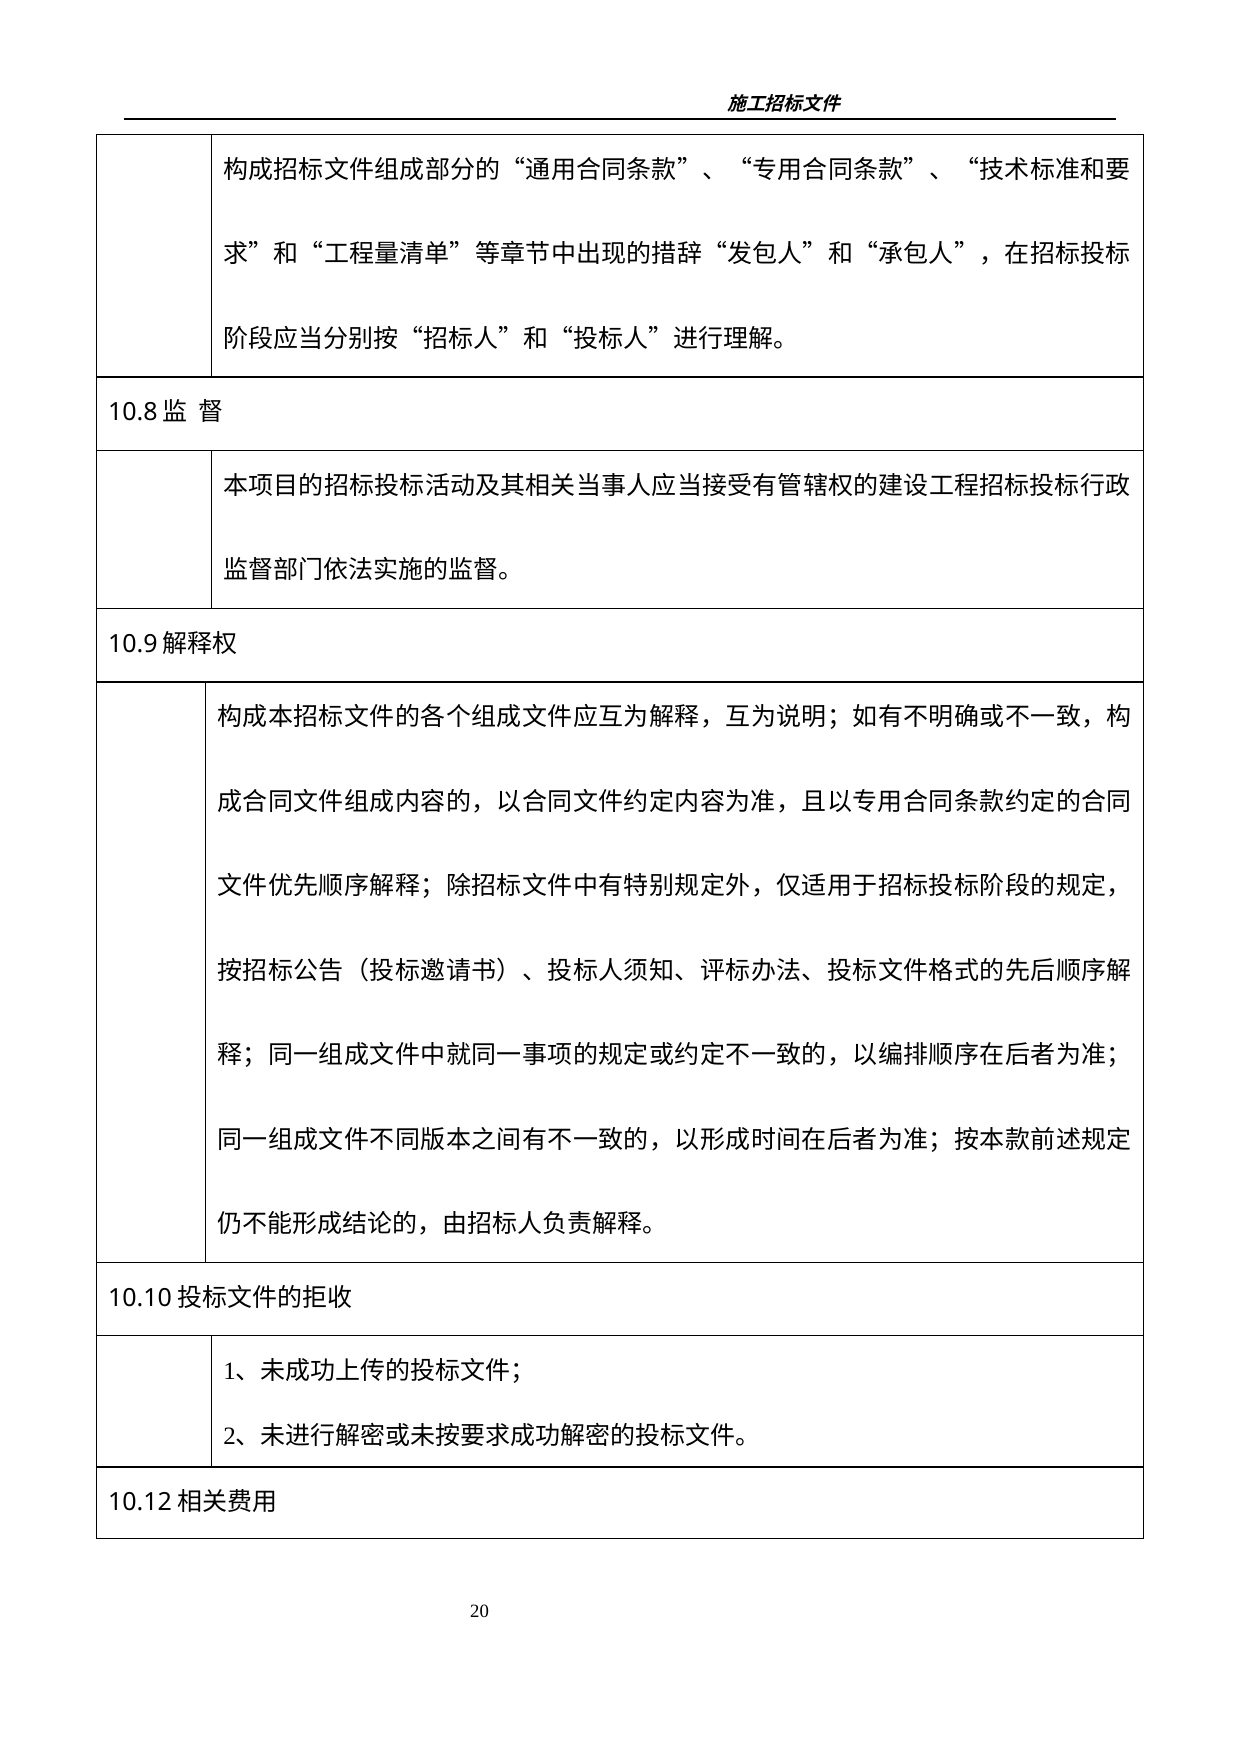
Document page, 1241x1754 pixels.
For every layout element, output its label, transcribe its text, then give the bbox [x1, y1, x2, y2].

table_cell 构成招标文件组成部分的“通用合同条款”、“专用合同条款”、“技术标准和要求”和“工程量清单”等章节中出现的措辞“发包人”和“承包人”，在招标投标阶段应当分别按“招标人”和“投标人”进行理解。 [212, 135, 1143, 376]
table_cell [97, 451, 211, 608]
table_cell 10.10投标文件的拒收 [97, 1263, 1143, 1335]
table_cell [97, 1336, 211, 1466]
table_cell 10.9解释权 [97, 609, 1143, 681]
table_cell 10.12相关费用 [97, 1468, 1143, 1537]
table_cell 本项目的招标投标活动及其相关当事人应当接受有管辖权的建设工程招标投标行政监督部门依法实施的监督。 [212, 451, 1143, 608]
table_cell 1、未成功上传的投标文件； 2、未进行解密或未按要求成功解密的投标文件。 [212, 1336, 1143, 1466]
table_cell 10.8监 督 [97, 378, 1143, 450]
table_cell [97, 135, 211, 376]
table_cell 构成本招标文件的各个组成文件应互为解释，互为说明；如有不明确或不一致，构成合同文件组成内容的，以合同文件约定内容为准，且以专用合同条款约定的合同文件优先顺序解释；除招标文件中有特别规定外，仅适用于招标投标阶段的规定，按招标公告（投标邀请书）、投标人须知、评标办法、投标文件格式的先后顺序解释；同一组成文件中就同一事项的规定或约定不一致的，以编排顺序在后者为准；同一组成文件不同版本之间有不一致的，以形成时间在后者为准；按本款前述规定仍不能形成结论的，由招标人负责解释。 [206, 683, 1143, 1262]
table_cell [97, 683, 205, 1262]
